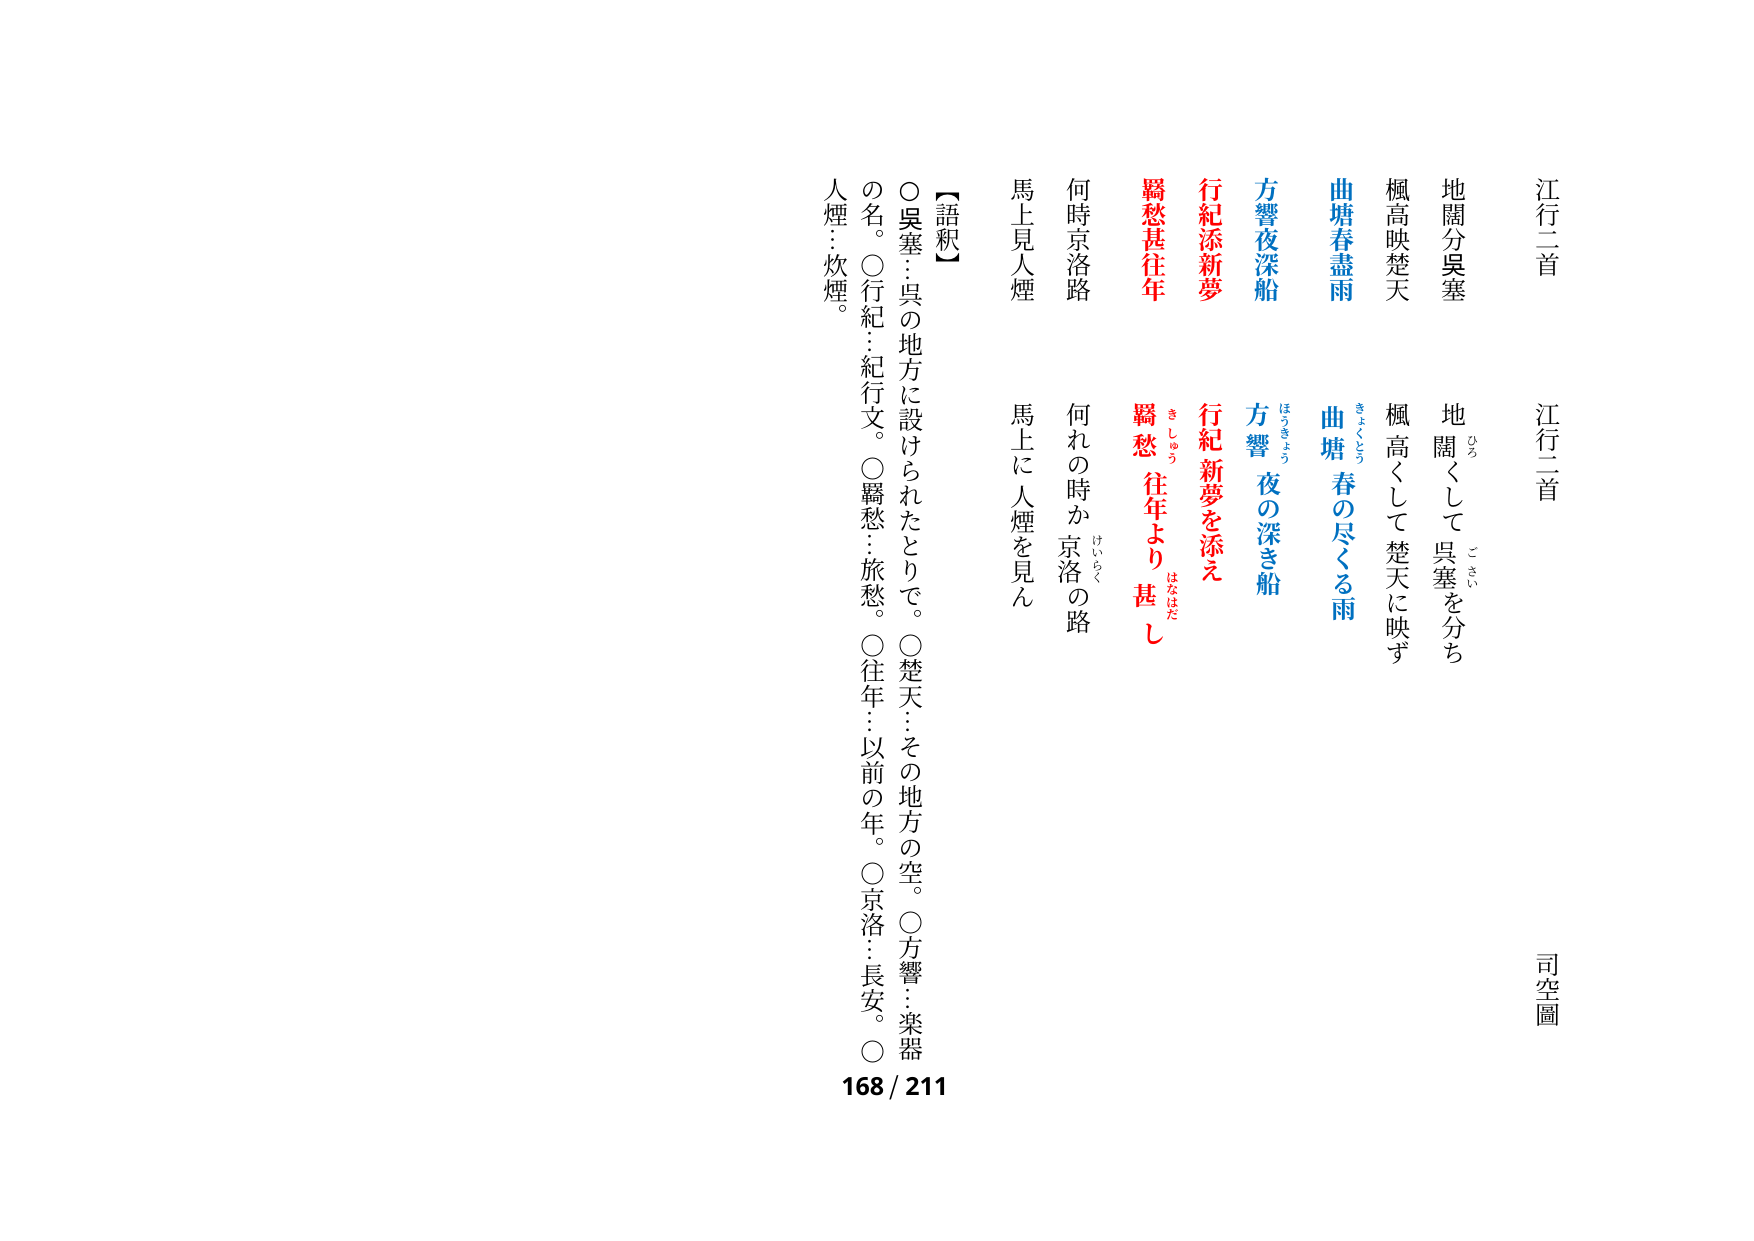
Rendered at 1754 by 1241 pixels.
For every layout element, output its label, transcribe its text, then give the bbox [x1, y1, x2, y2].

text 行紀添新夢 行紀 新夢を添え [1192, 177, 1229, 1063]
text ○吳塞…呉の地方に設けられたとりで。○楚天…その地方の空。○方響…楽器の名。○行紀…紀行文。○羇愁…旅愁。○往年…以前の年。○京洛…長安。○人煙…炊煙。 [817, 177, 929, 1063]
text 方響夜深船 夜の深き船 [1229, 177, 1304, 1063]
text 何時京洛路 何れの時か の路 [1042, 177, 1117, 1063]
text 馬上見人煙 馬上に 人煙を見ん [1004, 177, 1042, 1063]
text 楓高映楚天 楓 高くして 楚天に映ず [1379, 177, 1417, 1063]
text 羇愁甚往年 往年よりし [1117, 177, 1192, 1063]
text 地闊分吳塞 地 くして を分ち [1417, 177, 1492, 1063]
text 【語釈】 [929, 177, 967, 1063]
text 曲塘春盡雨 春の尽くる雨 [1304, 177, 1379, 1063]
text 江行二首 江行二首 司空圖 [1529, 177, 1567, 1063]
